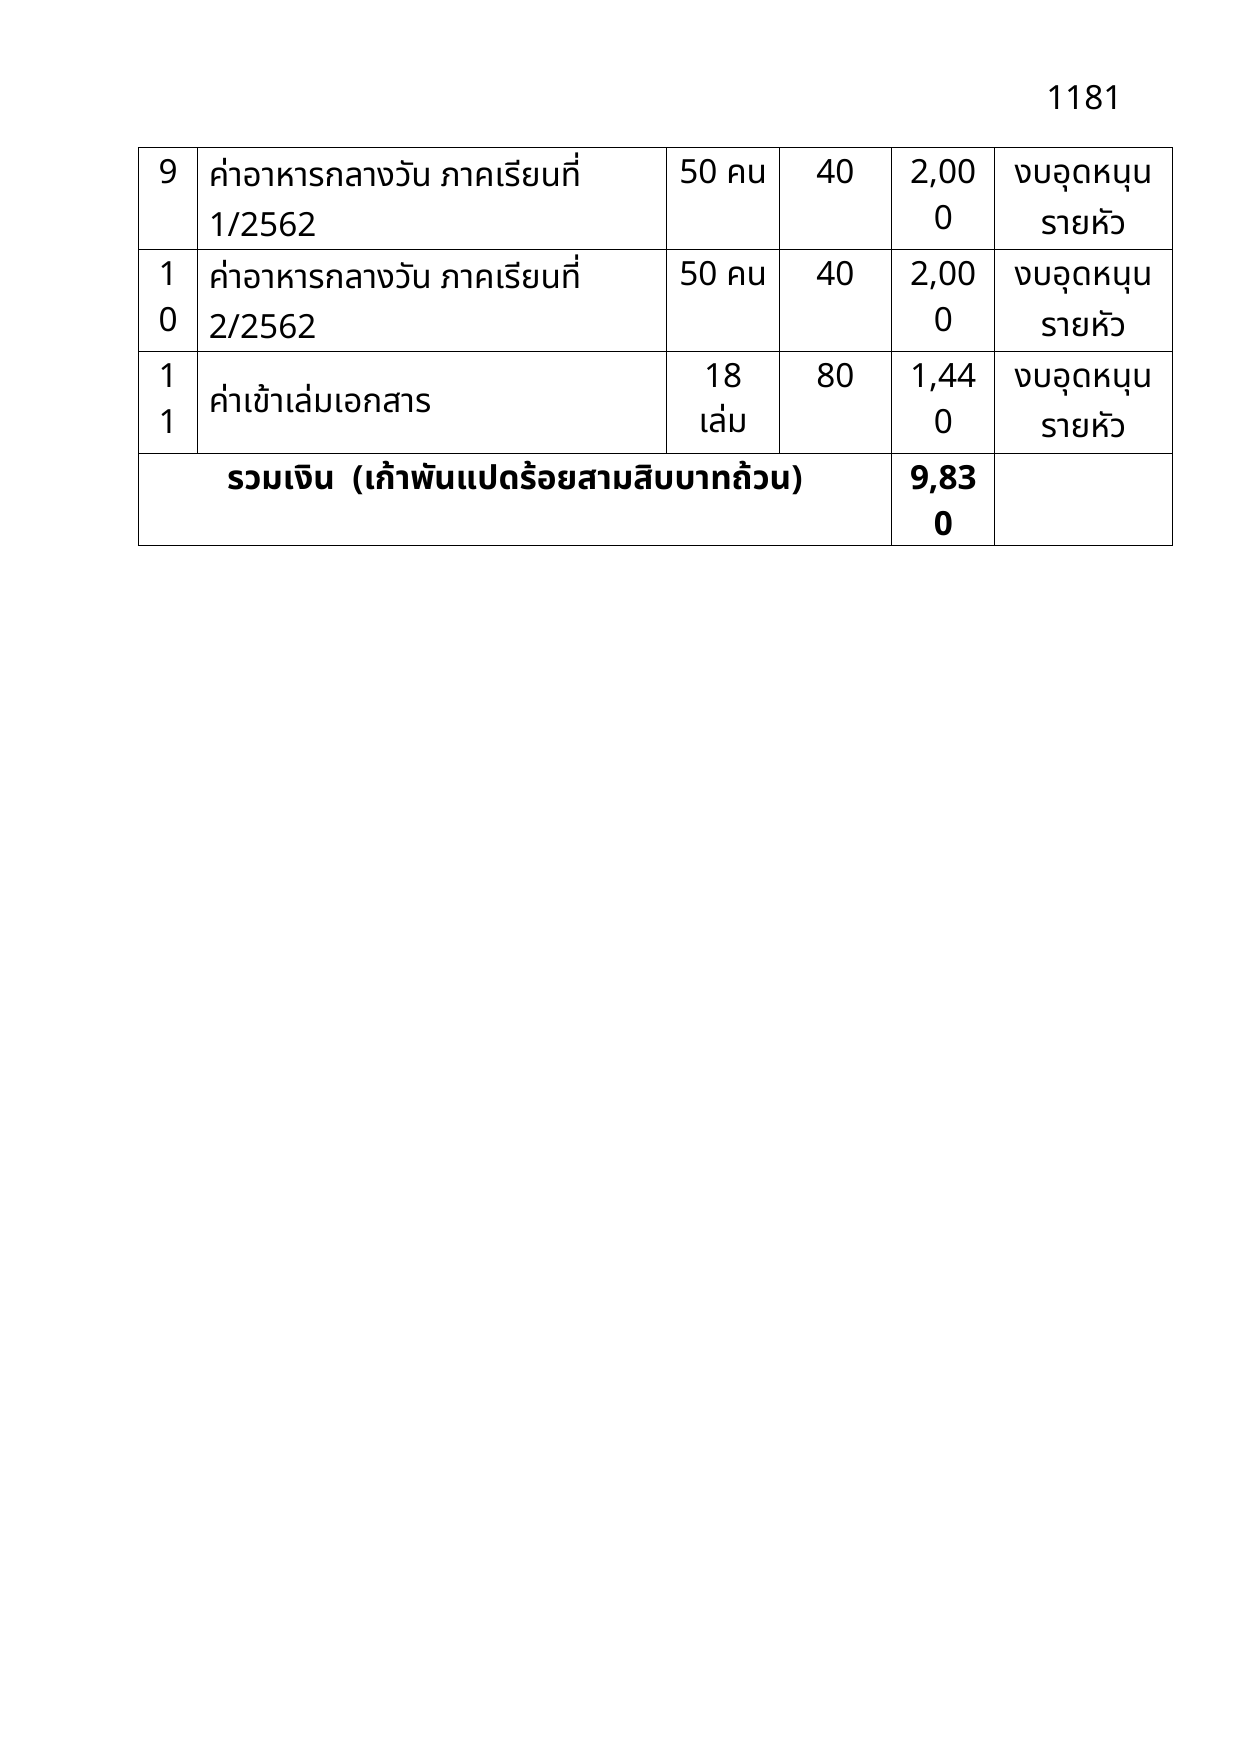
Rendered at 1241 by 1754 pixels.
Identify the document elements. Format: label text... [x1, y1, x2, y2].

table_cell 40 [780, 250, 891, 351]
table_cell ค่าอาหารกลางวัน ภาคเรียนที่ 1/2562 [198, 148, 666, 249]
table_cell 1,440 [892, 352, 994, 453]
table_cell 50 คน [667, 250, 779, 351]
table_cell 40 [780, 148, 891, 249]
table_cell ค่าอาหารกลางวัน ภาคเรียนที่ 2/2562 [198, 250, 666, 351]
table_cell 18 เล่ม [667, 352, 779, 453]
table_cell 9,830 [892, 454, 994, 545]
table_cell รวมเงิน (เก้าพันแปดร้อยสามสิบบาทถ้วน) [139, 454, 891, 545]
table_cell 11 [139, 352, 197, 453]
table_cell งบอุดหนุนรายหัว [995, 352, 1172, 453]
table_cell 9 [139, 148, 197, 249]
table_cell 2,000 [892, 148, 994, 249]
table_cell 80 [780, 352, 891, 453]
table_cell งบอุดหนุนรายหัว [995, 250, 1172, 351]
table_cell 10 [139, 250, 197, 351]
table_cell ค่าเข้าเล่มเอกสาร [198, 352, 666, 453]
table_cell [995, 454, 1172, 545]
table_cell 50 คน [667, 148, 779, 249]
table_cell งบอุดหนุนรายหัว [995, 148, 1172, 249]
table_cell 2,000 [892, 250, 994, 351]
